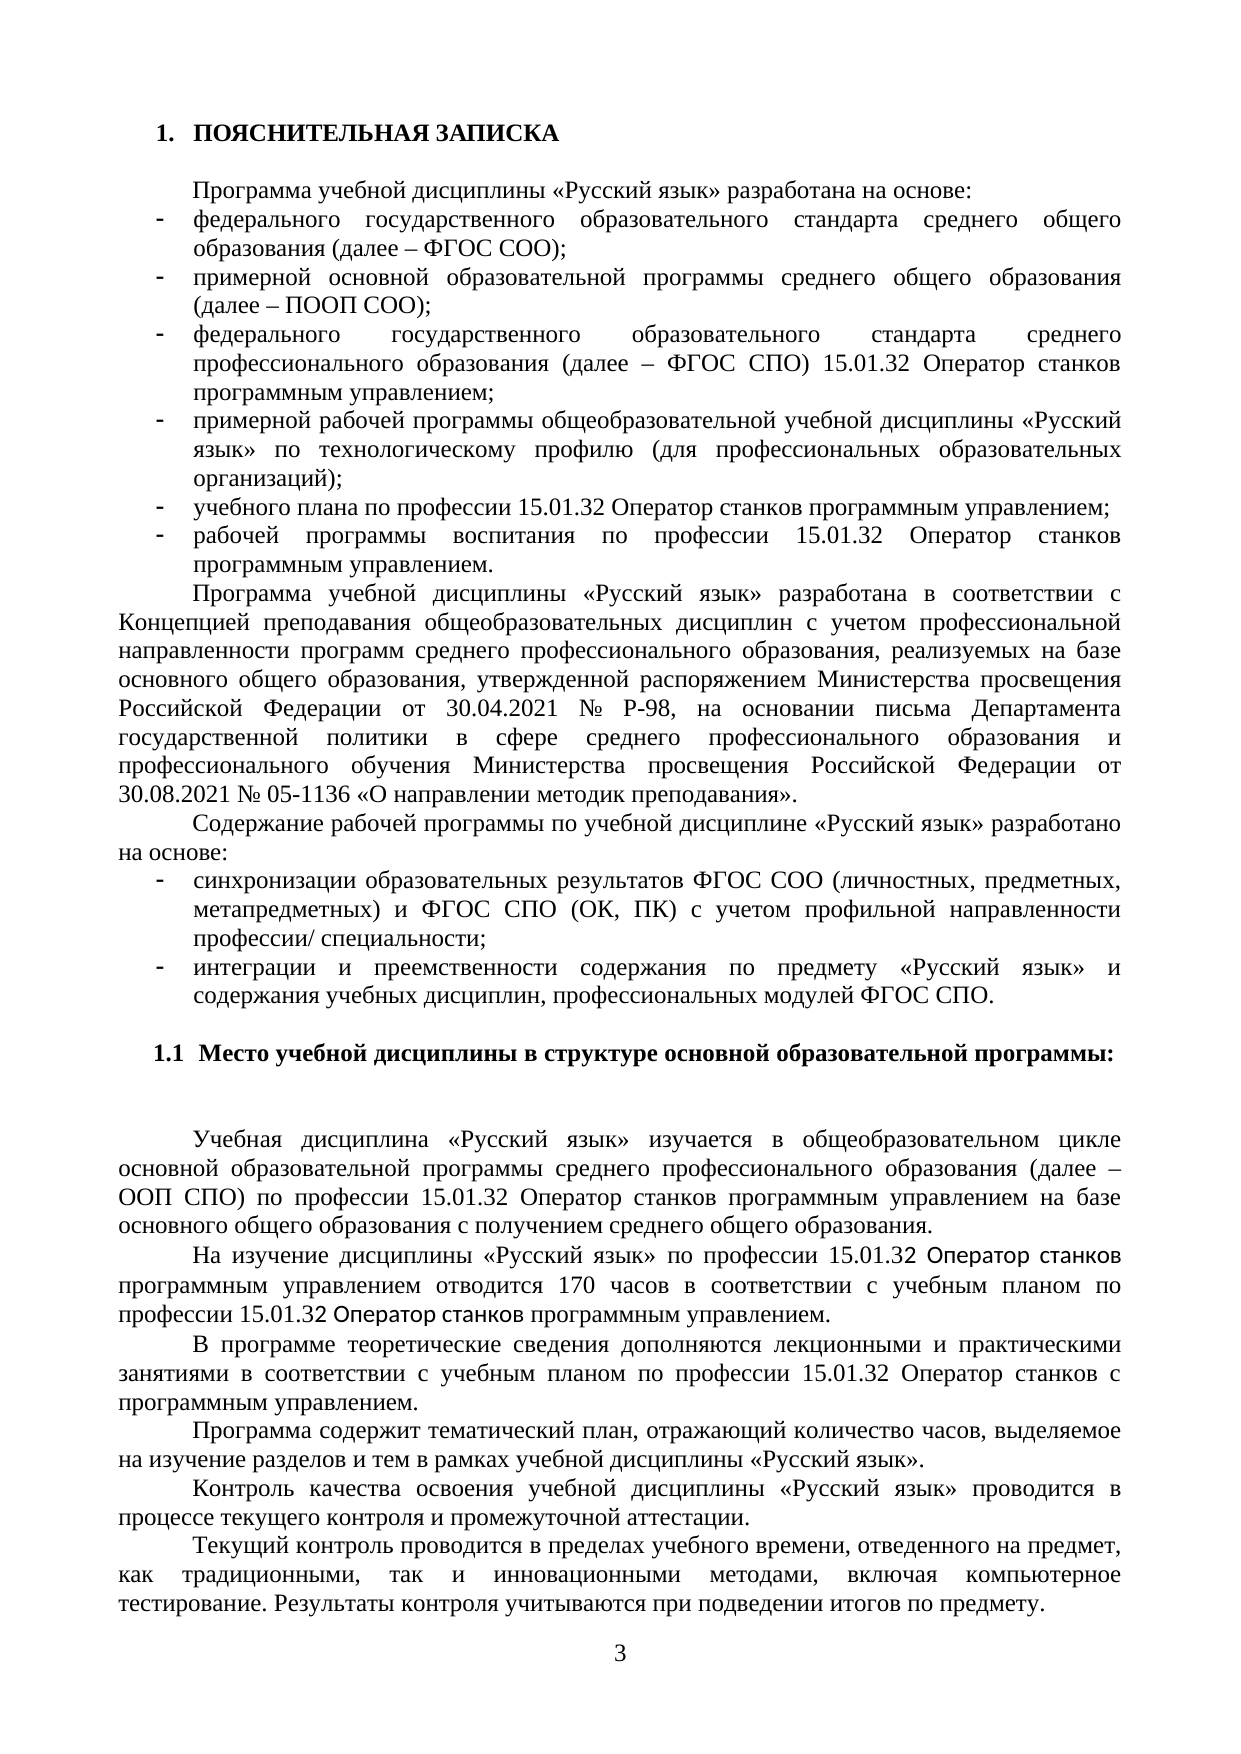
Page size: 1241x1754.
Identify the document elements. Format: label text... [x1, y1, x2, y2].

text Учебная дисциплина «Русский язык» изучается в общеобразовательном цикле основной образовательной программы среднего профессионального образования (далее – ООП СПО) по профессии 15.01.32 Оператор станков программным управлением на базе основного общего образования с получением среднего общего образования. [118, 1124, 1122, 1239]
list Место учебной дисциплины в структуре основной образовательной программы: [153, 1038, 1122, 1096]
text Программа учебной дисциплины «Русский язык» разработана на основе: [118, 176, 1122, 204]
text Текущий контроль проводится в пределах учебного времени, отведенного на предмет, как традиционными, так и инновационными методами, включая компьютерное тестирование. Результаты контроля учитываются при подведении итогов по предмету. [118, 1530, 1122, 1617]
list интеграции и преемственности содержания по предмету «Русский язык» и содержания учебных дисциплин, профессиональных модулей ФГОС СПО. [156, 952, 1122, 1009]
list федерального государственного образовательного стандарта среднего общего образования (далее – ФГОС СОО); [156, 204, 1122, 262]
text Содержание рабочей программы по учебной дисциплине «Русский язык» разработано на основе: [118, 808, 1122, 866]
list федерального государственного образовательного стандарта среднего профессионального образования (далее – ФГОС СПО) 15.01.32 Оператор станков программным управлением; [156, 319, 1122, 406]
subtitle ПОЯСНИТЕЛЬНАЯ ЗАПИСКА [156, 118, 1122, 147]
text Программа учебной дисциплины «Русский язык» разработана в соответствии с Концепцией преподавания общеобразовательных дисциплин с учетом профессиональной направленности программ среднего профессионального образования, реализуемых на базе основного общего образования, утвержденной распоряжением Министерства просвещения Российской Федерации от 30.04.2021 № Р-98, на основании письма Департамента государственной политики в сфере среднего профессионального образования и профессионального обучения Министерства просвещения Российской Федерации от 30.08.2021 № 05-1136 «О направлении методик преподавания». [118, 578, 1122, 808]
list синхронизации образовательных результатов ФГОС СОО (личностных, предметных, метапредметных) и ФГОС СПО (ОК, ПК) с учетом профильной направленности профессии/ специальности; [156, 866, 1122, 952]
text В программе теоретические сведения дополняются лекционными и практическими занятиями в соответствии с учебным планом по профессии 15.01.32 Оператор станков с программным управлением. [118, 1329, 1122, 1415]
text Программа содержит тематический план, отражающий количество часов, выделяемое на изучение разделов и тем в рамках учебной дисциплины «Русский язык». [118, 1415, 1122, 1473]
list примерной основной образовательной программы среднего общего образования (далее – ПООП СОО); [156, 262, 1122, 319]
list рабочей программы воспитания по профессии 15.01.32 Оператор станков программным управлением. [156, 521, 1122, 578]
text На изучение дисциплины «Русский язык» по профессии 15.01.32 Оператор станков программным управлением отводится 170 часов в соответствии с учебным планом по профессии 15.01.32 Оператор станков программным управлением. [118, 1239, 1122, 1329]
list учебного плана по профессии 15.01.32 Оператор станков программным управлением; [156, 492, 1122, 521]
list примерной рабочей программы общеобразовательной учебной дисциплины «Русский язык» по технологическому профилю (для профессиональных образовательных организаций); [156, 406, 1122, 492]
text Контроль качества освоения учебной дисциплины «Русский язык» проводится в процессе текущего контроля и промежуточной аттестации. [118, 1473, 1122, 1530]
